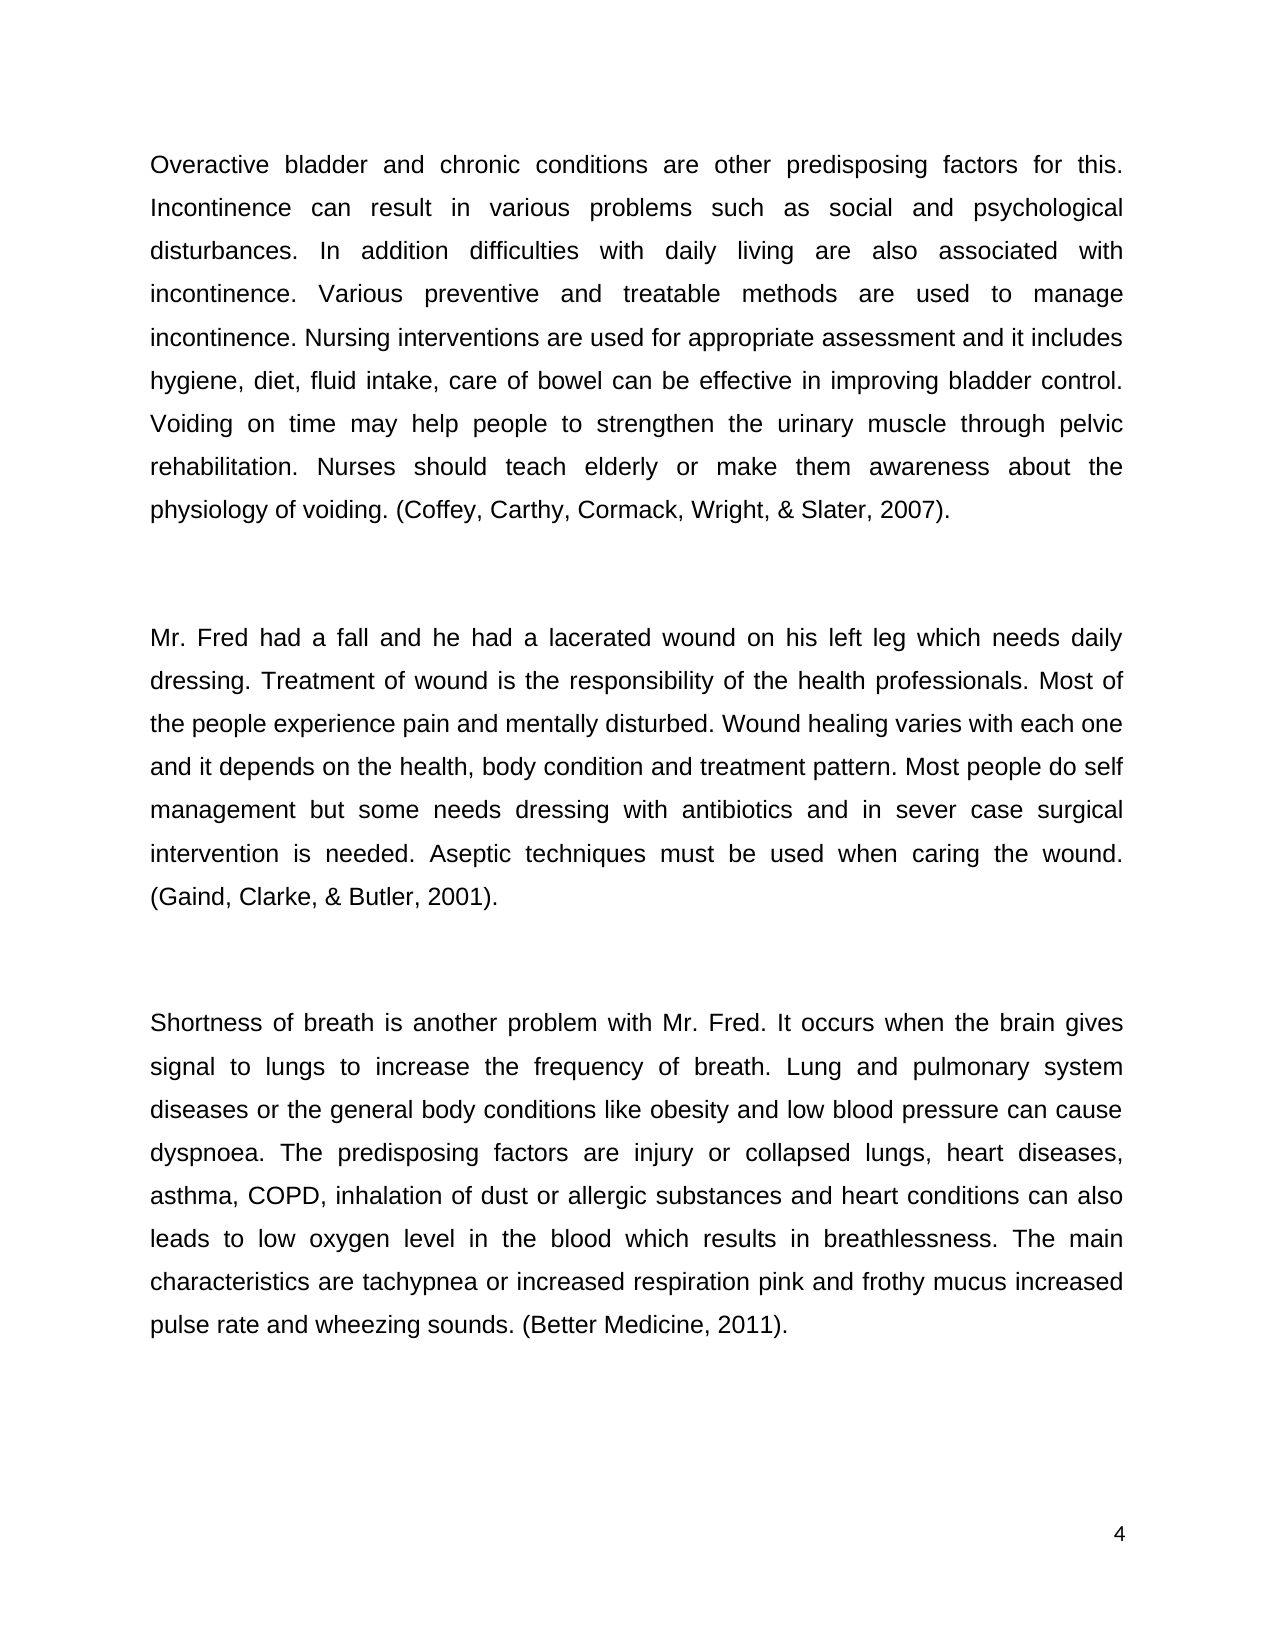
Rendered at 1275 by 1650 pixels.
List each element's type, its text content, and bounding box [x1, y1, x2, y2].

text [150, 150, 1125, 524]
text Mr. Fred had a fall and he had a lacerated wound on his left leg which needs daily dressing. Treatment of wound is the responsibility of the health professionals. Most of the people experience pain and mentally disturbed. Wound healing varies with each one and it depends on the health, body condition and treatment pattern. Most people do self management but some needs dressing with antibiotics and in sever case surgical intervention is needed. Aseptic techniques must be used when caring the wound. (Gaind, Clarke, & Butler, 2001). [150, 623, 1125, 910]
text Shortness of breath is another problem with Mr. Fred. It occurs when the brain gives signal to lungs to increase the frequency of breath. Lung and pulmonary system diseases or the general body conditions like obesity and low blood pressure can cause dyspnoea. The predisposing factors are injury or collapsed lungs, heart diseases, asthma, COPD, inhalation of dust or allergic substances and heart conditions can also leads to low oxygen level in the blood which results in breathlessness. The main characteristics are tachypnea or increased respiration pink and frothy mucus increased pulse rate and wheezing sounds. (Better Medicine, 2011). [150, 1008, 1125, 1339]
